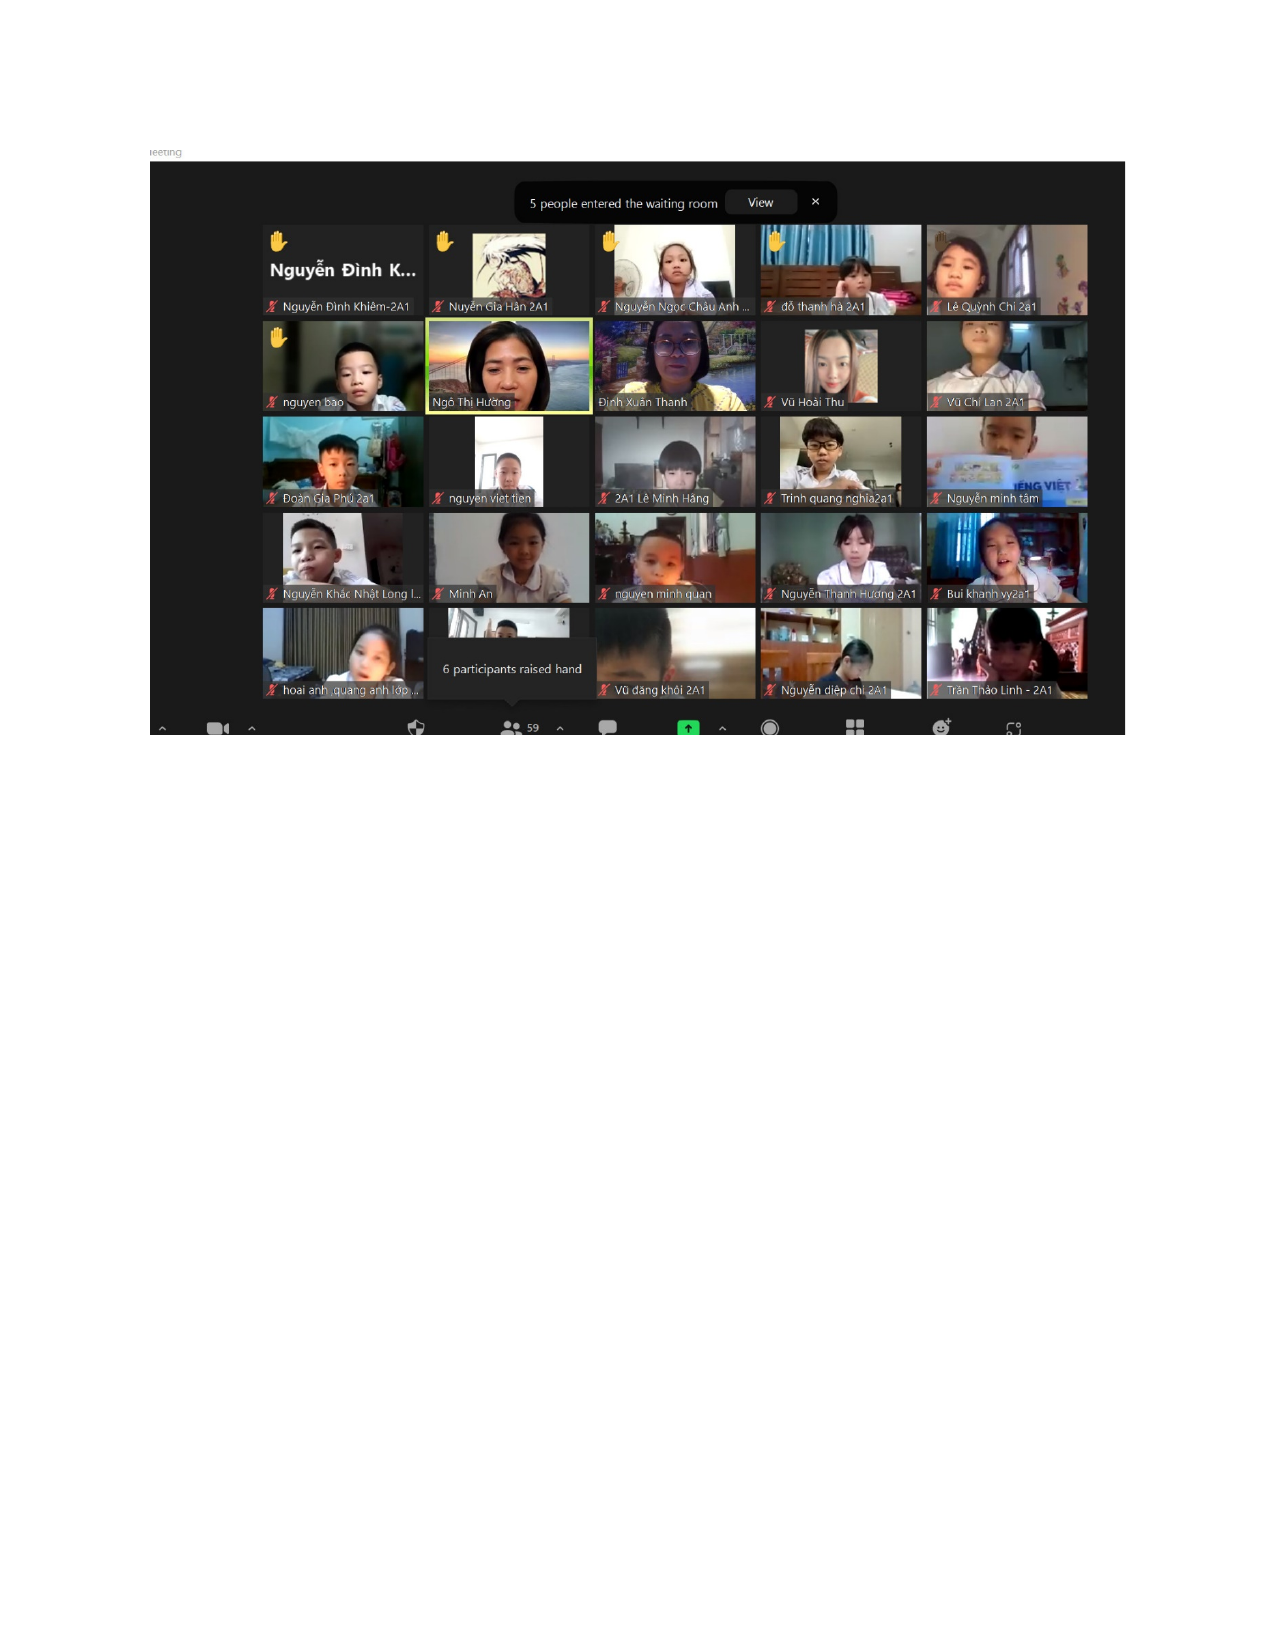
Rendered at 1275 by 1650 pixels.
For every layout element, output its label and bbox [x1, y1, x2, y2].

picture [150, 150, 1125, 735]
